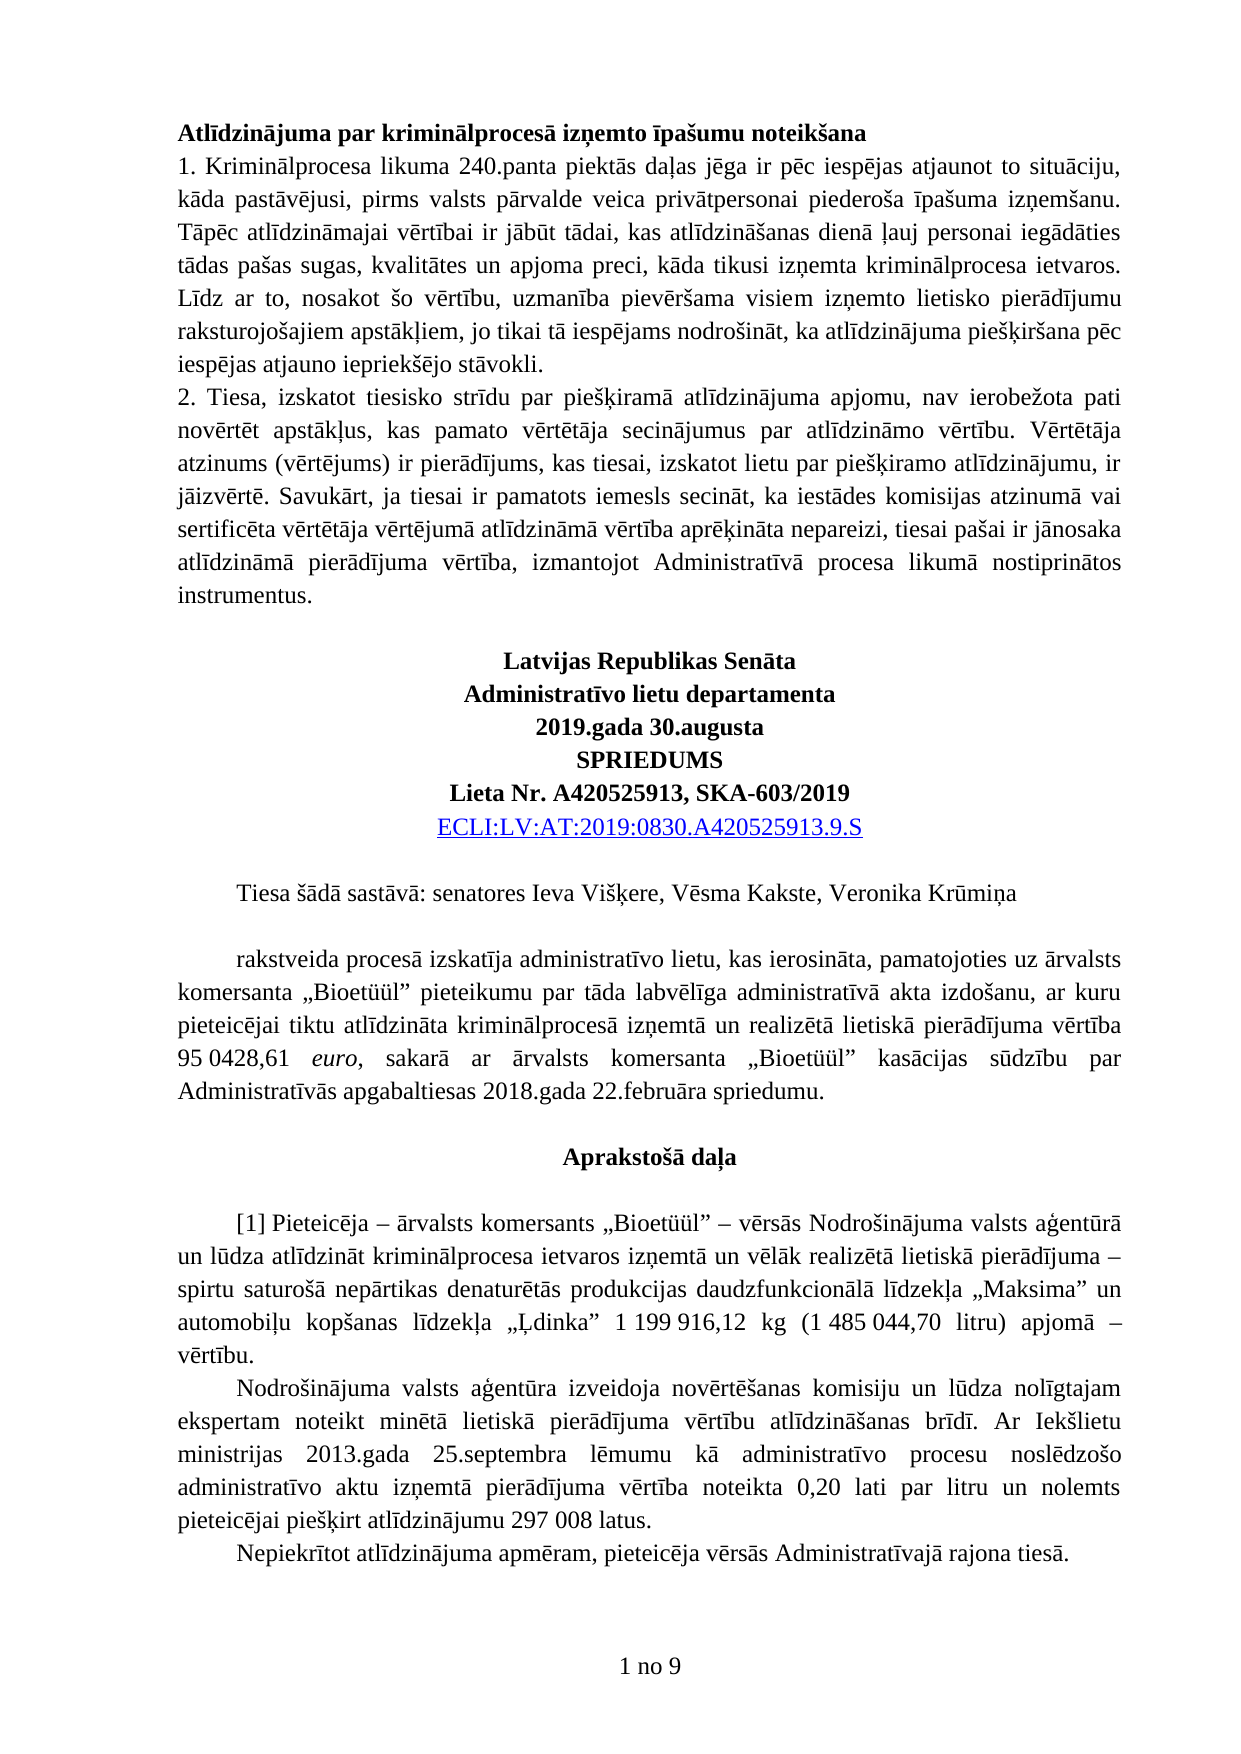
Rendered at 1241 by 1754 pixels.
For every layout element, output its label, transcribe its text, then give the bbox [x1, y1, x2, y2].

text SPRIEDUMS [177, 746, 1122, 774]
text Administratīvo lietu departamenta [177, 679, 1122, 708]
text Latvijas Republikas Senāta [177, 646, 1122, 675]
text 2019.gada 30.augusta [177, 712, 1122, 741]
text [1] Pieteicēja – ārvalsts komersants „Bioetüül” – vērsās Nodrošinājuma valsts aģentūrā un lūdza atlīdzināt kriminālprocesa ietvaros izņemtā un vēlāk realizētā lietiskā pierādījuma – spirtu saturošā nepārtikas denaturētās produkcijas daudzfunkcionālā līdzekļa „Maksima” un automobiļu kopšanas līdzekļa „Ļdinka” 1 199 916,12 kg (1 485 044,70 litru) apjomā – vērtību. [177, 1208, 1122, 1369]
text rakstveida procesā izskatīja administratīvo lietu, kas ierosināta, pamatojoties uz ārvalsts komersanta „Bioetüül” pieteikumu par tāda labvēlīga administratīvā akta izdošanu, ar kuru pieteicējai tiktu atlīdzināta kriminālprocesā izņemtā un realizētā lietiskā pierādījuma vērtība 95 0428,61 euro, sakarā ar ārvalsts komersanta „Bioetüül” kasācijas sūdzību par Administratīvās apgabaltiesas 2018.gada 22.februāra spriedumu. [177, 944, 1122, 1104]
text Nepiekrītot atlīdzinājuma apmēram, pieteicēja vērsās Administratīvajā rajona tiesā. [177, 1538, 1122, 1567]
text ECLI:LV:AT:2019:0830.A420525913.9.S [177, 812, 1122, 840]
text Nodrošinājuma valsts aģentūra izveidoja novērtēšanas komisiju un lūdza nolīgtajam ekspertam noteikt minētā lietiskā pierādījuma vērtību atlīdzināšanas brīdī. Ar Iekšlietu ministrijas 2013.gada 25.septembra lēmumu kā administratīvo procesu noslēdzošo administratīvo aktu izņemtā pierādījuma vērtība noteikta 0,20 lati par litru un nolemts pieteicējai piešķirt atlīdzinājumu 297 008 latus. [177, 1373, 1122, 1534]
text Aprakstošā daļa [177, 1142, 1122, 1171]
text Atlīdzinājuma par kriminālprocesā izņemto īpašumu noteikšana [177, 118, 1122, 147]
text Lieta Nr. A420525913, SKA-603/2019 [177, 778, 1122, 807]
text Tiesa šādā sastāvā: senatores Ieva Višķere, Vēsma Kakste, Veronika Krūmiņa [177, 878, 1122, 906]
text 2. Tiesa, izskatot tiesisko strīdu par piešķiramā atlīdzinājuma apjomu, nav ierobežota pati novērtēt apstākļus, kas pamato vērtētāja secinājumus par atlīdzināmo vērtību. Vērtētāja atzinums (vērtējums) ir pierādījums, kas tiesai, izskatot lietu par piešķiramo atlīdzinājumu, ir jāizvērtē. Savukārt, ja tiesai ir pamatots iemesls secināt, ka iestādes komisijas atzinumā vai sertificēta vērtētāja vērtējumā atlīdzināmā vērtība aprēķināta nepareizi, tiesai pašai ir jānosaka atlīdzināmā pierādījuma vērtība, izmantojot Administratīvā procesa likumā nostiprinātos instrumentus. [177, 382, 1122, 609]
text 1. Kriminālprocesa likuma 240.panta piektās daļas jēga ir pēc iespējas atjaunot to situāciju, kāda pastāvējusi, pirms valsts pārvalde veica privātpersonai piederoša īpašuma izņemšanu. Tāpēc atlīdzināmajai vērtībai ir jābūt tādai, kas atlīdzināšanas dienā ļauj personai iegādāties tādas pašas sugas, kvalitātes un apjoma preci, kāda tikusi izņemta kriminālprocesa ietvaros. Līdz ar to, nosakot šo vērtību, uzmanība pievēršama visiem izņemto lietisko pierādījumu raksturojošajiem apstākļiem, jo tikai tā iespējams nodrošināt, ka atlīdzinājuma piešķiršana pēc iespējas atjauno iepriekšējo stāvokli. [177, 151, 1122, 378]
